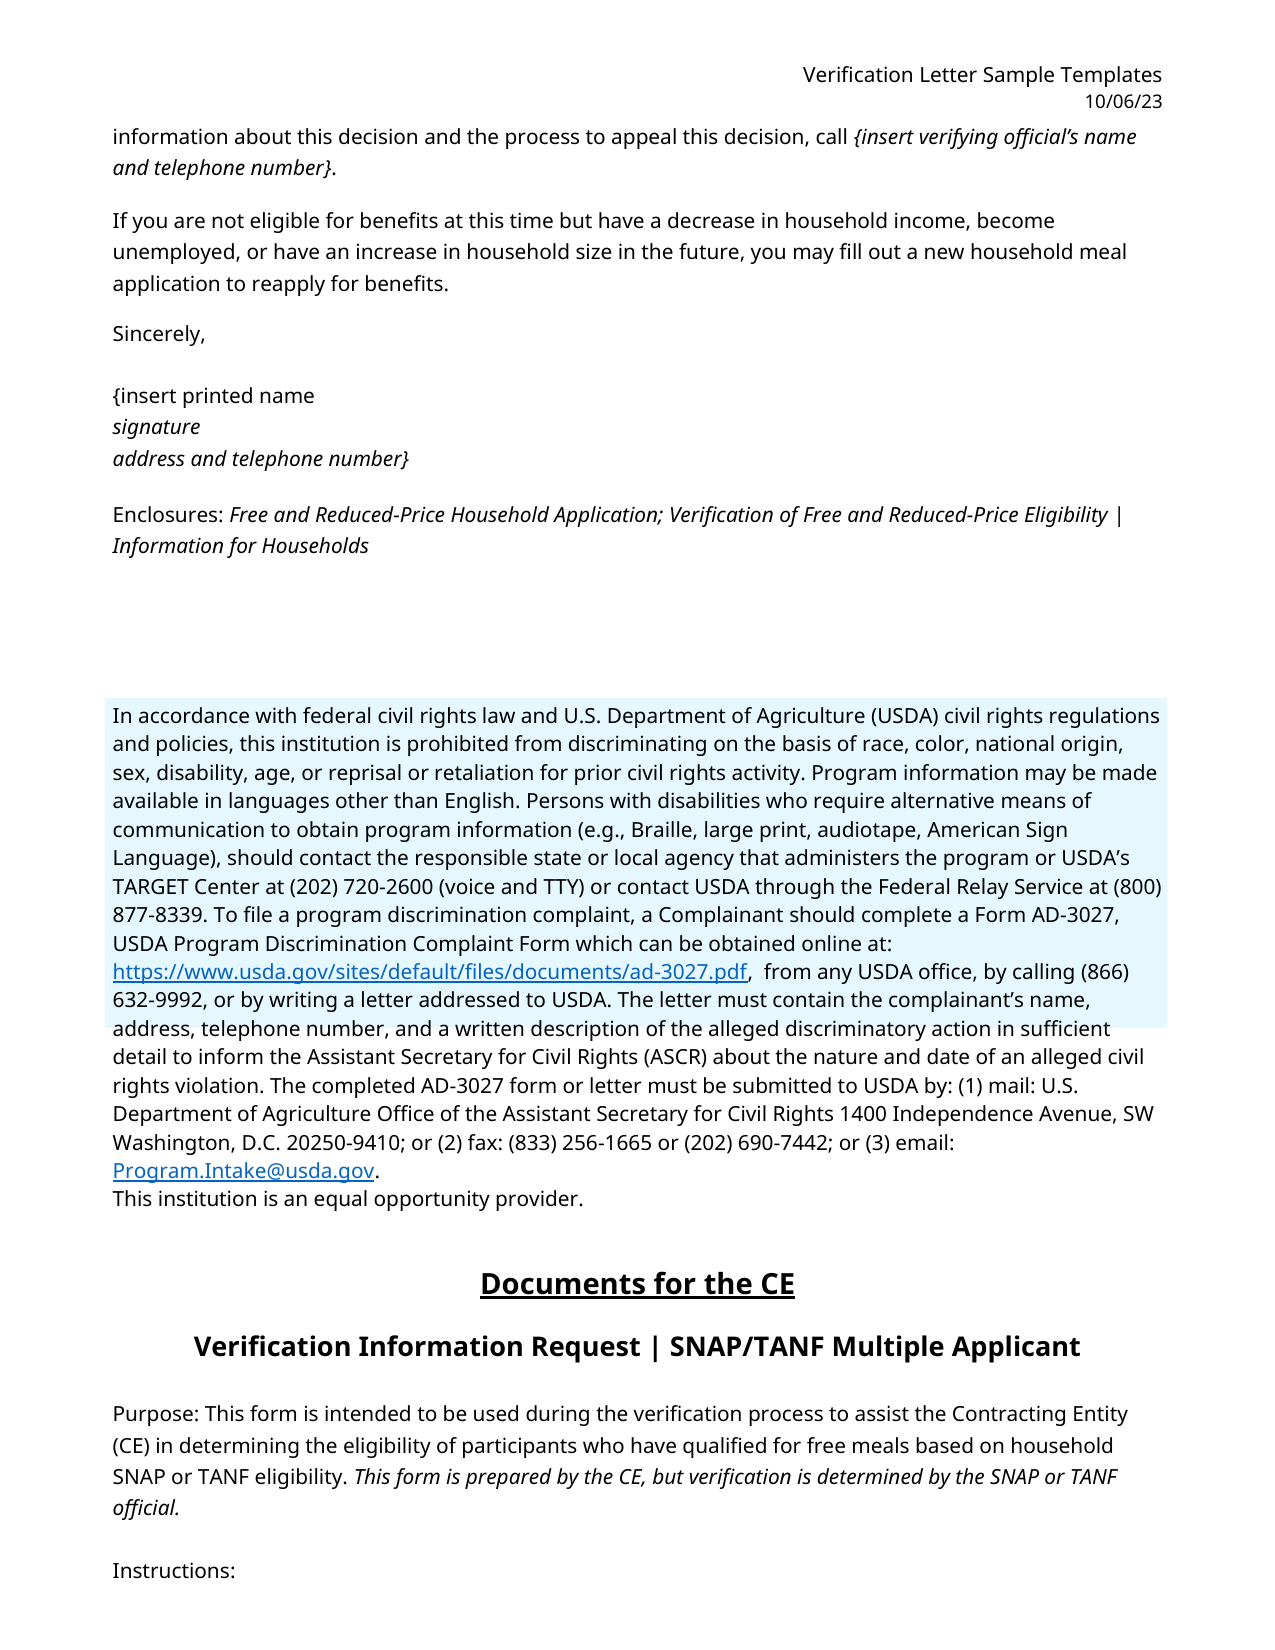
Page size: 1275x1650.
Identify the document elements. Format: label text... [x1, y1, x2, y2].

text Sincerely, [112, 319, 1162, 347]
text Enclosures: Free and Reduced-Price Household Application; Verification of Free and Reduced-Price Eligibility | Information for Households [112, 500, 1191, 559]
subtitle Documents for the CE [112, 1263, 1162, 1303]
text If you are not eligible for benefits at this time but have a decrease in household income, become unemployed, or have an increase in household size in the future, you may fill out a new household meal application to reapply for benefits. [112, 206, 1162, 297]
text Instructions: [112, 1556, 1162, 1584]
subtitle Verification Information Request | SNAP/TANF Multiple Applicant [112, 1328, 1162, 1364]
text Purpose: This form is intended to be used during the verification process to assist the Contracting Entity (CE) in determining the eligibility of participants who have qualified for free meals based on household SNAP or TANF eligibility. This form is prepared by the CE, but verification is determined by the SNAP or TANF official. [112, 1368, 1162, 1522]
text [112, 122, 1162, 182]
text In accordance with federal civil rights law and U.S. Department of Agriculture (USDA) civil rights regulations and policies, this institution is prohibited from discriminating on the basis of race, color, national origin, sex, disability, age, or reprisal or retaliation for prior civil rights activity. Program information may be made available in languages other than English. Persons with disabilities who require alternative means of communication to obtain program information (e.g., Braille, large print, audiotape, American Sign Language), should contact the responsible state or local agency that administers the program or USDA’s TARGET Center at (202) 720-2600 (voice and TTY) or contact USDA through the Federal Relay Service at (800) 877-8339. To file a program discrimination complaint, a Complainant should complete a Form AD-3027, USDA Program Discrimination Complaint Form which can be obtained online at: https://www.usda.gov/sites/default/files/documents/ad-3027.pdf, from any USDA office, by calling (866) 632-9992, or by writing a letter addressed to USDA. The letter must contain the complainant’s name, address, telephone number, and a written description of the alleged discriminatory action in sufficient detail to inform the Assistant Secretary for Civil Rights (ASCR) about the nature and date of an alleged civil rights violation. The completed AD-3027 form or letter must be submitted to USDA by: (1) mail: U.S. Department of Agriculture Office of the Assistant Secretary for Civil Rights 1400 Independence Avenue, SW Washington, D.C. 20250-9410; or (2) fax: (833) 256-1665 or (202) 690-7442; or (3) email: Program.Intake@usda.gov. This institution is an equal opportunity provider. [112, 701, 1162, 1213]
